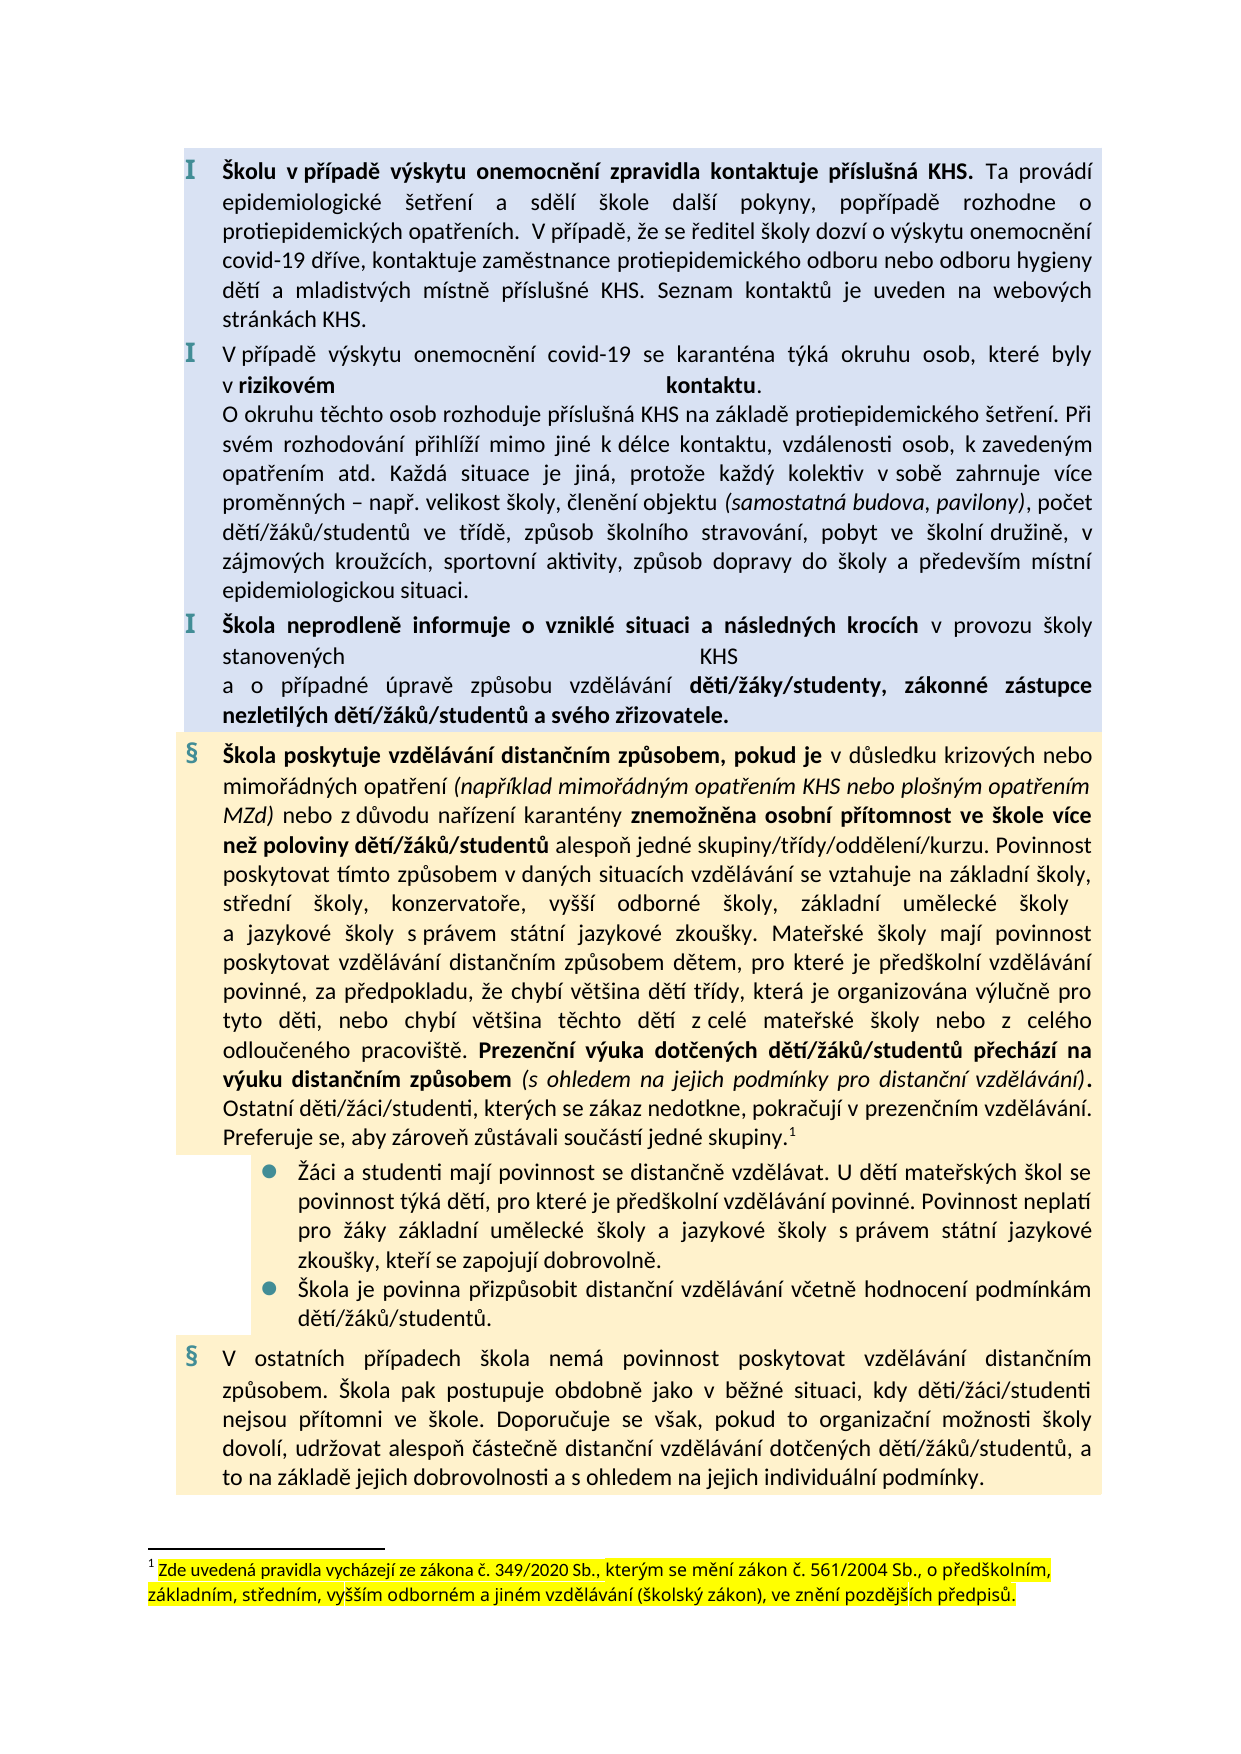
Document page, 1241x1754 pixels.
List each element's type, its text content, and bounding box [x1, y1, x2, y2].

list Škola neprodleně informuje o vzniklé situaci a následných krocích v provozu školy stanovených KHS a o případné úpravě způsobu vzdělávání děti/žáky/studenty, zákonné zástupce nezletilých dětí/žáků/studentů a svého zřizovatele. [185, 602, 1101, 731]
list Škola poskytuje vzdělávání distančním způsobem, pokud je v důsledku krizových nebo mimořádných opatření (například mimořádným opatřením KHS nebo plošným opatřením MZd) nebo z důvodu nařízení karantény znemožněna osobní přítomnost ve škole více než poloviny dětí/žáků/studentů alespoň jedné skupiny/třídy/oddělení/kurzu. Povinnost poskytovat tímto způsobem v daných situacích vzdělávání se vztahuje na základní školy, střední školy, konzervatoře, vyšší odborné školy, základní umělecké školy a jazykové školy s právem státní jazykové zkoušky. Mateřské školy mají povinnost poskytovat vzdělávání distančním způsobem dětem, pro které je předškolní vzdělávání povinné, za předpokladu, že chybí většina dětí třídy, která je organizována výlučně pro tyto děti, nebo chybí většina těchto dětí z celé mateřské školy nebo z celého odloučeného pracoviště. Prezenční výuka dotčených dětí/žáků/studentů přechází na výuku distančním způsobem (s ohledem na jejich podmínky pro distanční vzdělávání). Ostatní děti/žáci/studenti, kterých se zákaz nedotkne, pokračují v prezenčním vzdělávání. Preferuje se, aby zároveň zůstávali součástí jedné skupiny. [177, 733, 1101, 1154]
list Škola je povinna přizpůsobit distanční vzdělávání včetně hodnocení podmínkám dětí/žáků/studentů. [252, 1271, 1101, 1335]
list V případě výskytu onemocnění covid-19 se karanténa týká okruhu osob, které byly v rizikovém kontaktu. O okruhu těchto osob rozhoduje příslušná KHS na základě protiepidemického šetření. Při svém rozhodování přihlíží mimo jiné k délce kontaktu, vzdálenosti osob, k zavedeným opatřením atd. Každá situace je jiná, protože každý kolektiv v sobě zahrnuje více proměnných – např. velikost školy, členění objektu (samostatná budova, pavilony), počet dětí/žáků/studentů ve třídě, způsob školního stravování, pobyt ve školní družině, v zájmových kroužcích, sportovní aktivity, způsob dopravy do školy a především místní epidemiologickou situaci. [185, 331, 1101, 602]
list Školu v případě výskytu onemocnění zpravidla kontaktuje příslušná KHS. Ta provádí epidemiologické šetření a sdělí škole další pokyny, popřípadě rozhodne o protiepidemických opatřeních. V případě, že se ředitel školy dozví o výskytu onemocnění covid-19 dříve, kontaktuje zaměstnance protiepidemického odboru nebo odboru hygieny dětí a mladistvých místně příslušné KHS. Seznam kontaktů je uveden na webových stránkách KHS. [185, 149, 1101, 331]
list Žáci a studenti mají povinnost se distančně vzdělávat. U dětí mateřských škol se povinnost týká dětí, pro které je předškolní vzdělávání povinné. Povinnost neplatí pro žáky základní umělecké školy a jazykové školy s právem státní jazykové zkoušky, kteří se zapojují dobrovolně. [252, 1155, 1101, 1271]
list V ostatních případech škola nemá povinnost poskytovat vzdělávání distančním způsobem. Škola pak postupuje obdobně jako v běžné situaci, kdy děti/žáci/studenti nejsou přítomni ve škole. Doporučuje se však, pokud to organizační možnosti školy dovolí, udržovat alespoň částečně distanční vzdělávání dotčených dětí/žáků/studentů, a to na základě jejich dobrovolnosti a s ohledem na jejich individuální podmínky. [177, 1336, 1101, 1494]
